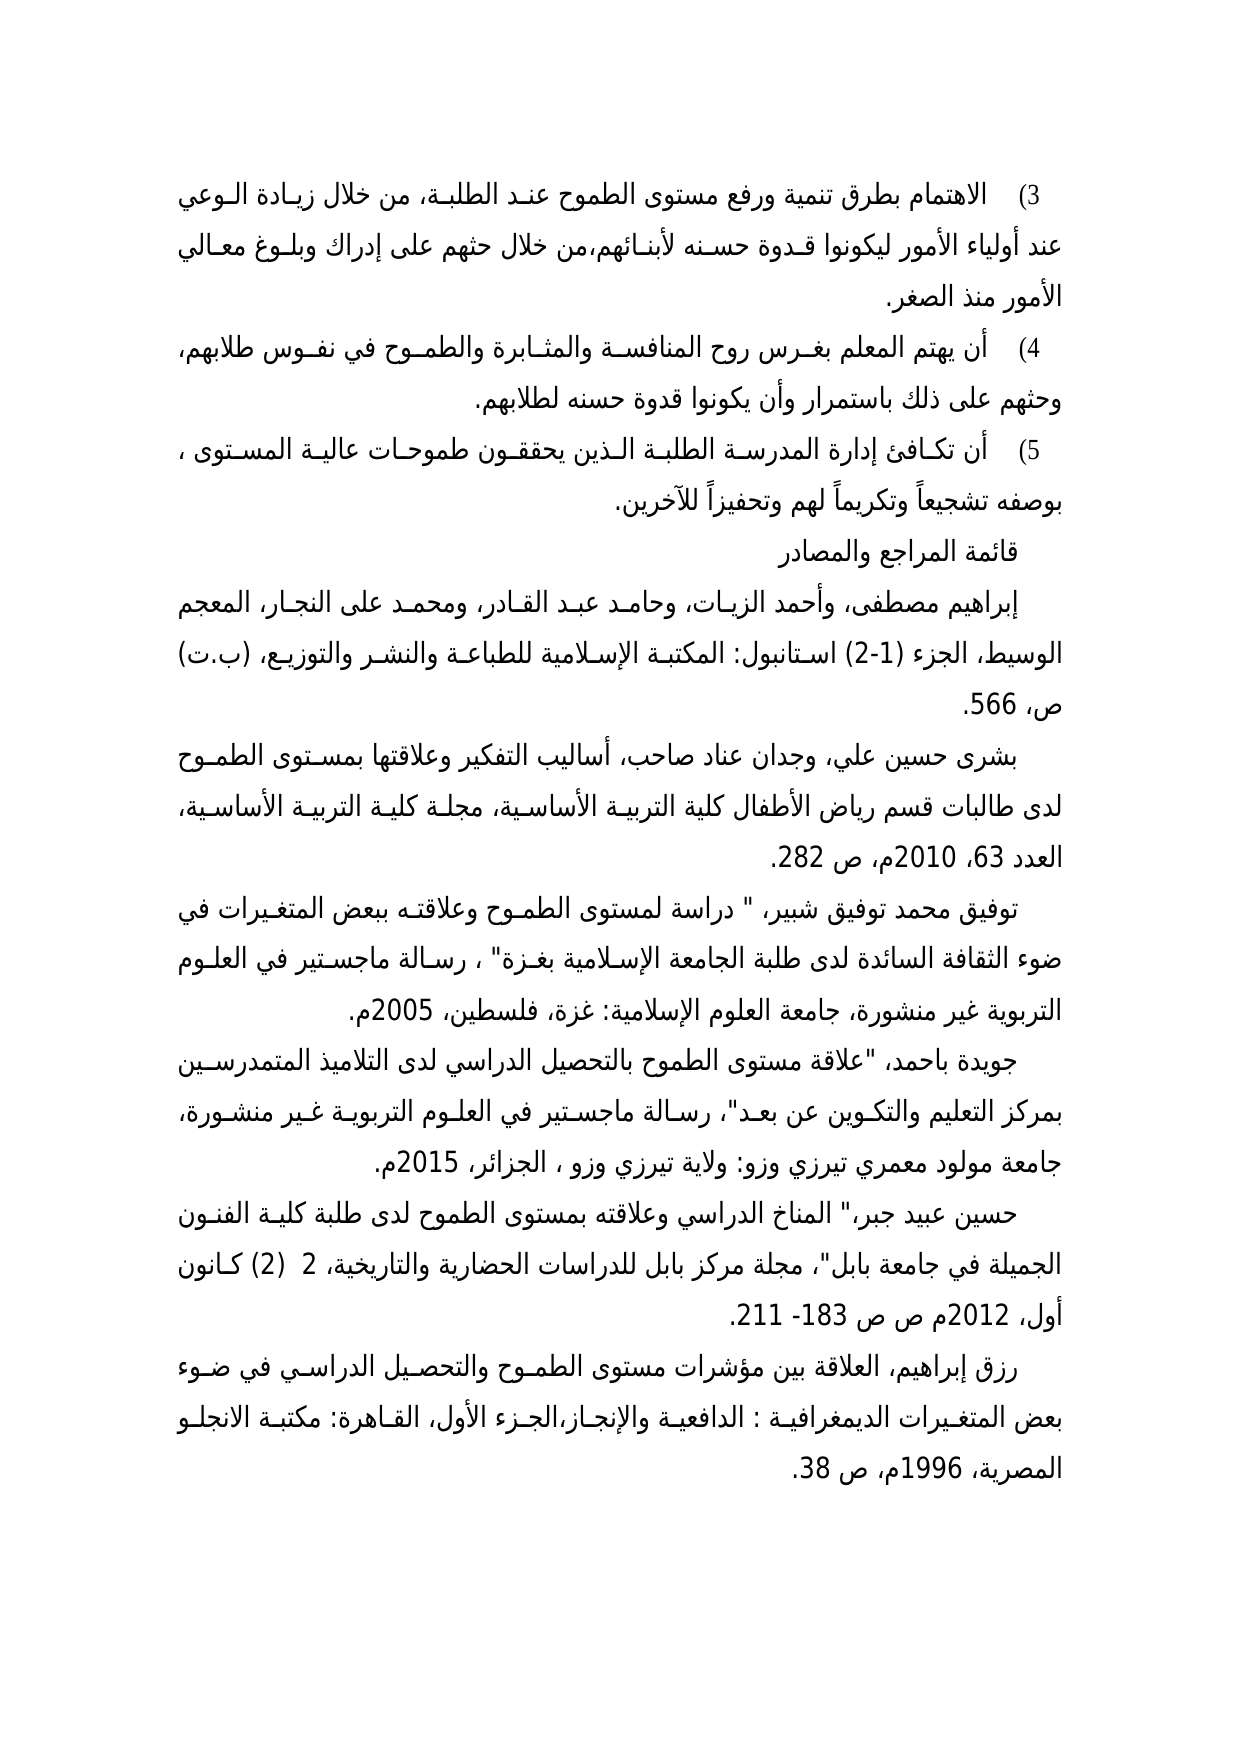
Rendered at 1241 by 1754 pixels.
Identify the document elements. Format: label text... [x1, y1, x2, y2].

list الاهتمام بطرق تنمية ورفع مستوى الطموح عند الطلبة، من خلال زيادة الوعي عند أولياء الأمور ليكونوا قدوة حسنه لأبنائهم،من خلال حثهم على إدراك وبلوغ معالي الأمور منذ الصغر. [177, 177, 1063, 313]
list أن تكافئ إدارة المدرسة الطلبة الذين يحققون طموحات عالية المستوى ، بوصفه تشجيعاً وتكريماً لهم وتحفيزاً للآخرين. [177, 432, 1063, 517]
text رزق إبراهيم، العلاقة بين مؤشرات مستوى الطموح والتحصيل الدراسي في ضوء بعض المتغيرات الديمغرافية : الدافعية والإنجاز،الجزء الأول، القاهرة: مكتبة الانجلو المصرية، 1996م، ص 38. [177, 1349, 1063, 1485]
text جويدة باحمد، "علاقة مستوى الطموح بالتحصيل الدراسي لدى التلاميذ المتمدرسين بمركز التعليم والتكوين عن بعد"، رسالة ماجستير في العلوم التربوية غير منشورة، جامعة مولود معمري تيرزي وزو: ولاية تيرزي وزو ، الجزائر، 2015م. [177, 1044, 1063, 1179]
text توفيق محمد توفيق شبير، " دراسة لمستوى الطموح وعلاقته ببعض المتغيرات في ضوء الثقافة السائدة لدى طلبة الجامعة الإسلامية بغزة" ، رسالة ماجستير في العلوم التربوية غير منشورة، جامعة العلوم الإسلامية: غزة، فلسطين، 2005م. [177, 891, 1063, 1027]
text قائمة المراجع والمصادر [177, 534, 1063, 568]
list أن يهتم المعلم بغرس روح المنافسة والمثابرة والطموح في نفوس طلابهم، وحثهم على ذلك باستمرار وأن يكونوا قدوة حسنه لطلابهم. [177, 330, 1063, 415]
text حسين عبيد جبر،" المناخ الدراسي وعلاقته بمستوى الطموح لدى طلبة كلية الفنون الجميلة في جامعة بابل"، مجلة مركز بابل للدراسات الحضارية والتاريخية، 2 (2) كانون أول، 2012م ص ص 183- 211. [177, 1197, 1063, 1332]
text إبراهيم مصطفى، وأحمد الزيات، وحامد عبد القادر، ومحمد على النجار، المعجم الوسيط، الجزء (1-2) استانبول: المكتبة الإسلامية للطباعة والنشر والتوزيع، (ب.ت) ص، 566. [177, 585, 1063, 721]
text بشرى حسين علي، وجدان عناد صاحب، أساليب التفكير وعلاقتها بمستوى الطموح لدى طالبات قسم رياض الأطفال كلية التربية الأساسية، مجلة كلية التربية الأساسية، العدد 63، 2010م، ص 282. [177, 738, 1063, 874]
